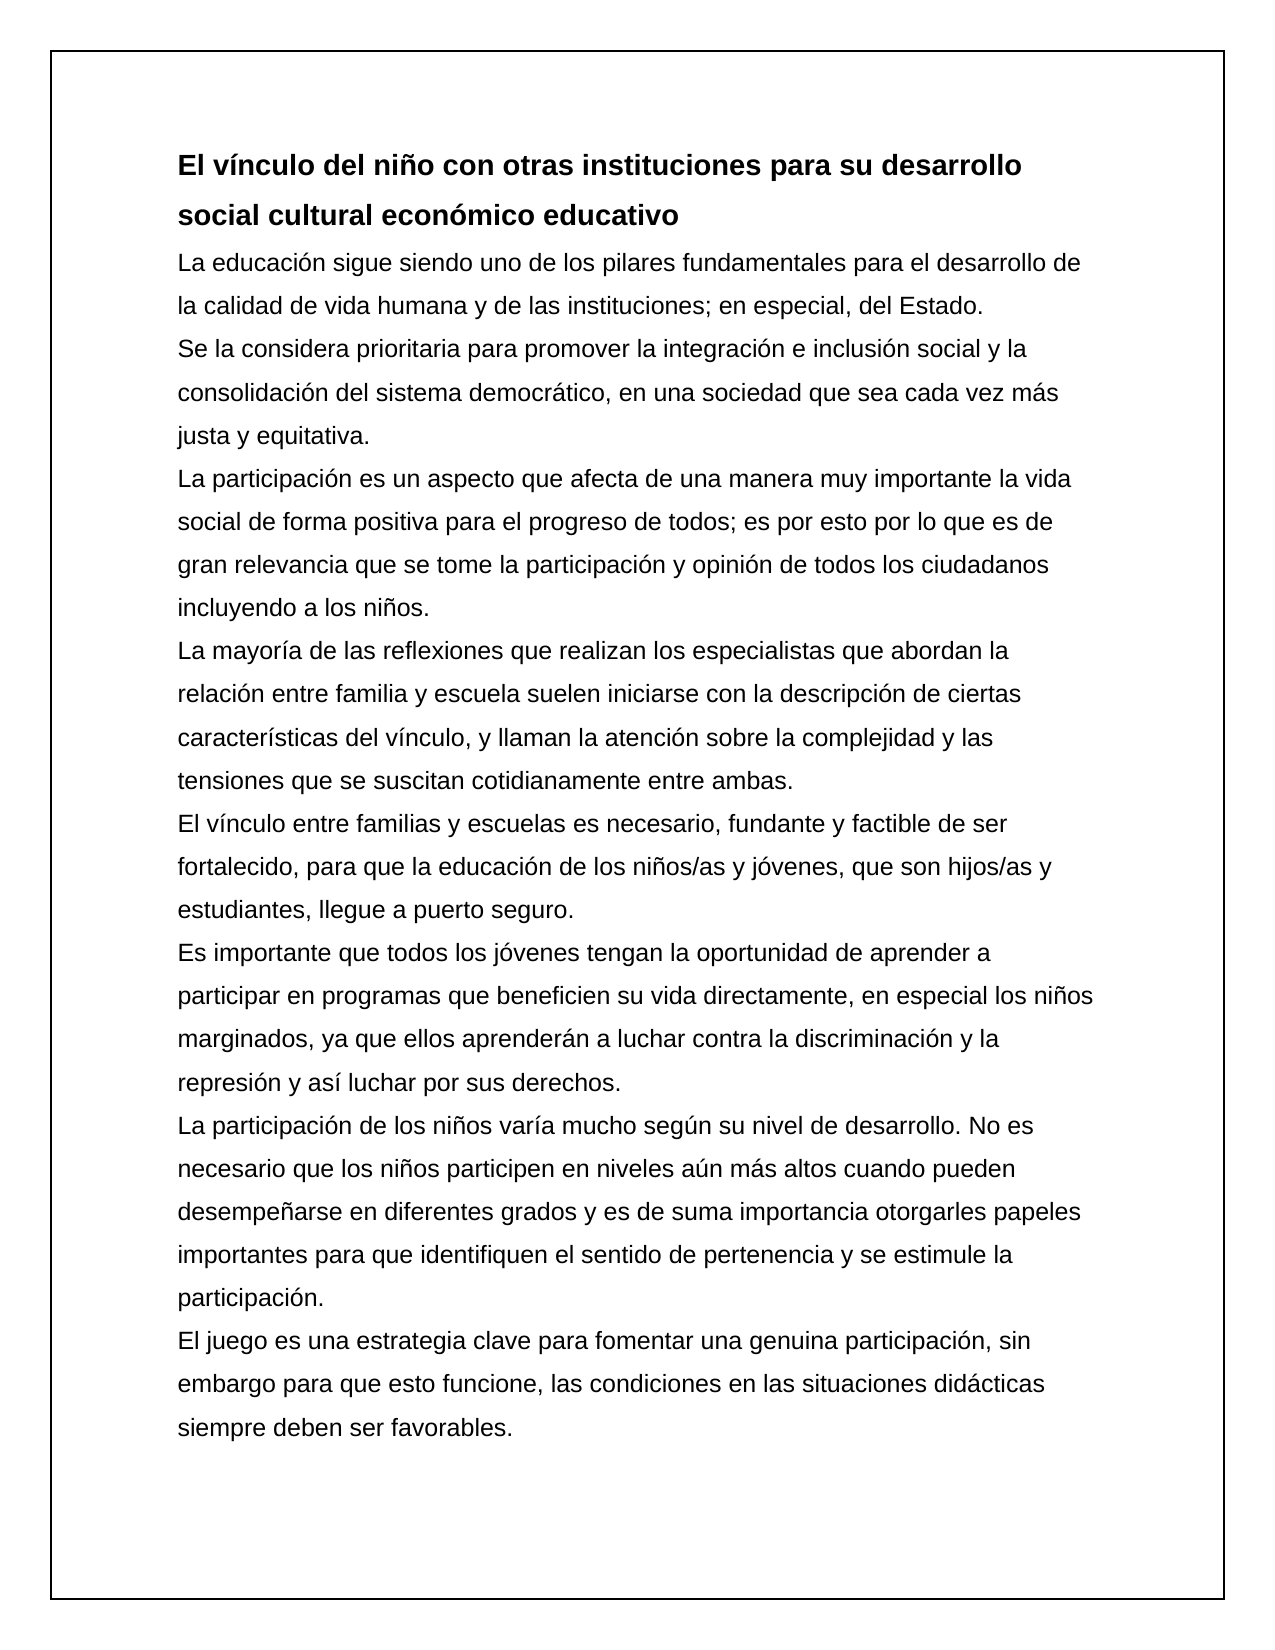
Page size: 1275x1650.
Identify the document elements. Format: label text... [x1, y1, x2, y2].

text Se la considera prioritaria para promover la integración e inclusión social y la consolidación del sistema democrático, en una sociedad que sea cada vez más justa y equitativa. [177, 334, 1098, 449]
text El vínculo del niño con otras instituciones para su desarrollo social cultural económico educativo [177, 148, 1098, 231]
text El juego es una estrategia clave para fomentar una genuina participación, sin embargo para que esto funcione, las condiciones en las situaciones didácticas siempre deben ser favorables. [177, 1326, 1098, 1441]
text Es importante que todos los jóvenes tengan la oportunidad de aprender a participar en programas que beneficien su vida directamente, en especial los niños marginados, ya que ellos aprenderán a luchar contra la discriminación y la represión y así luchar por sus derechos. [177, 938, 1098, 1096]
text La participación de los niños varía mucho según su nivel de desarrollo. No es necesario que los niños participen en niveles aún más altos cuando pueden desempeñarse en diferentes grados y es de suma importancia otorgarles papeles importantes para que identifiquen el sentido de pertenencia y se estimule la participación. [177, 1111, 1098, 1312]
text La participación es un aspecto que afecta de una manera muy importante la vida social de forma positiva para el progreso de todos; es por esto por lo que es de gran relevancia que se tome la participación y opinión de todos los ciudadanos incluyendo a los niños. [177, 464, 1098, 622]
text La mayoría de las reflexiones que realizan los especialistas que abordan la relación entre familia y escuela suelen iniciarse con la descripción de ciertas características del vínculo, y llaman la atención sobre la complejidad y las tensiones que se suscitan cotidianamente entre ambas. [177, 636, 1098, 794]
text La educación sigue siendo uno de los pilares fundamentales para el desarrollo de la calidad de vida humana y de las instituciones; en especial, del Estado. [177, 248, 1098, 320]
text El vínculo entre familias y escuelas es necesario, fundante y factible de ser fortalecido, para que la educación de los niños/as y jóvenes, que son hijos/as y estudiantes, llegue a puerto seguro. [177, 809, 1098, 924]
